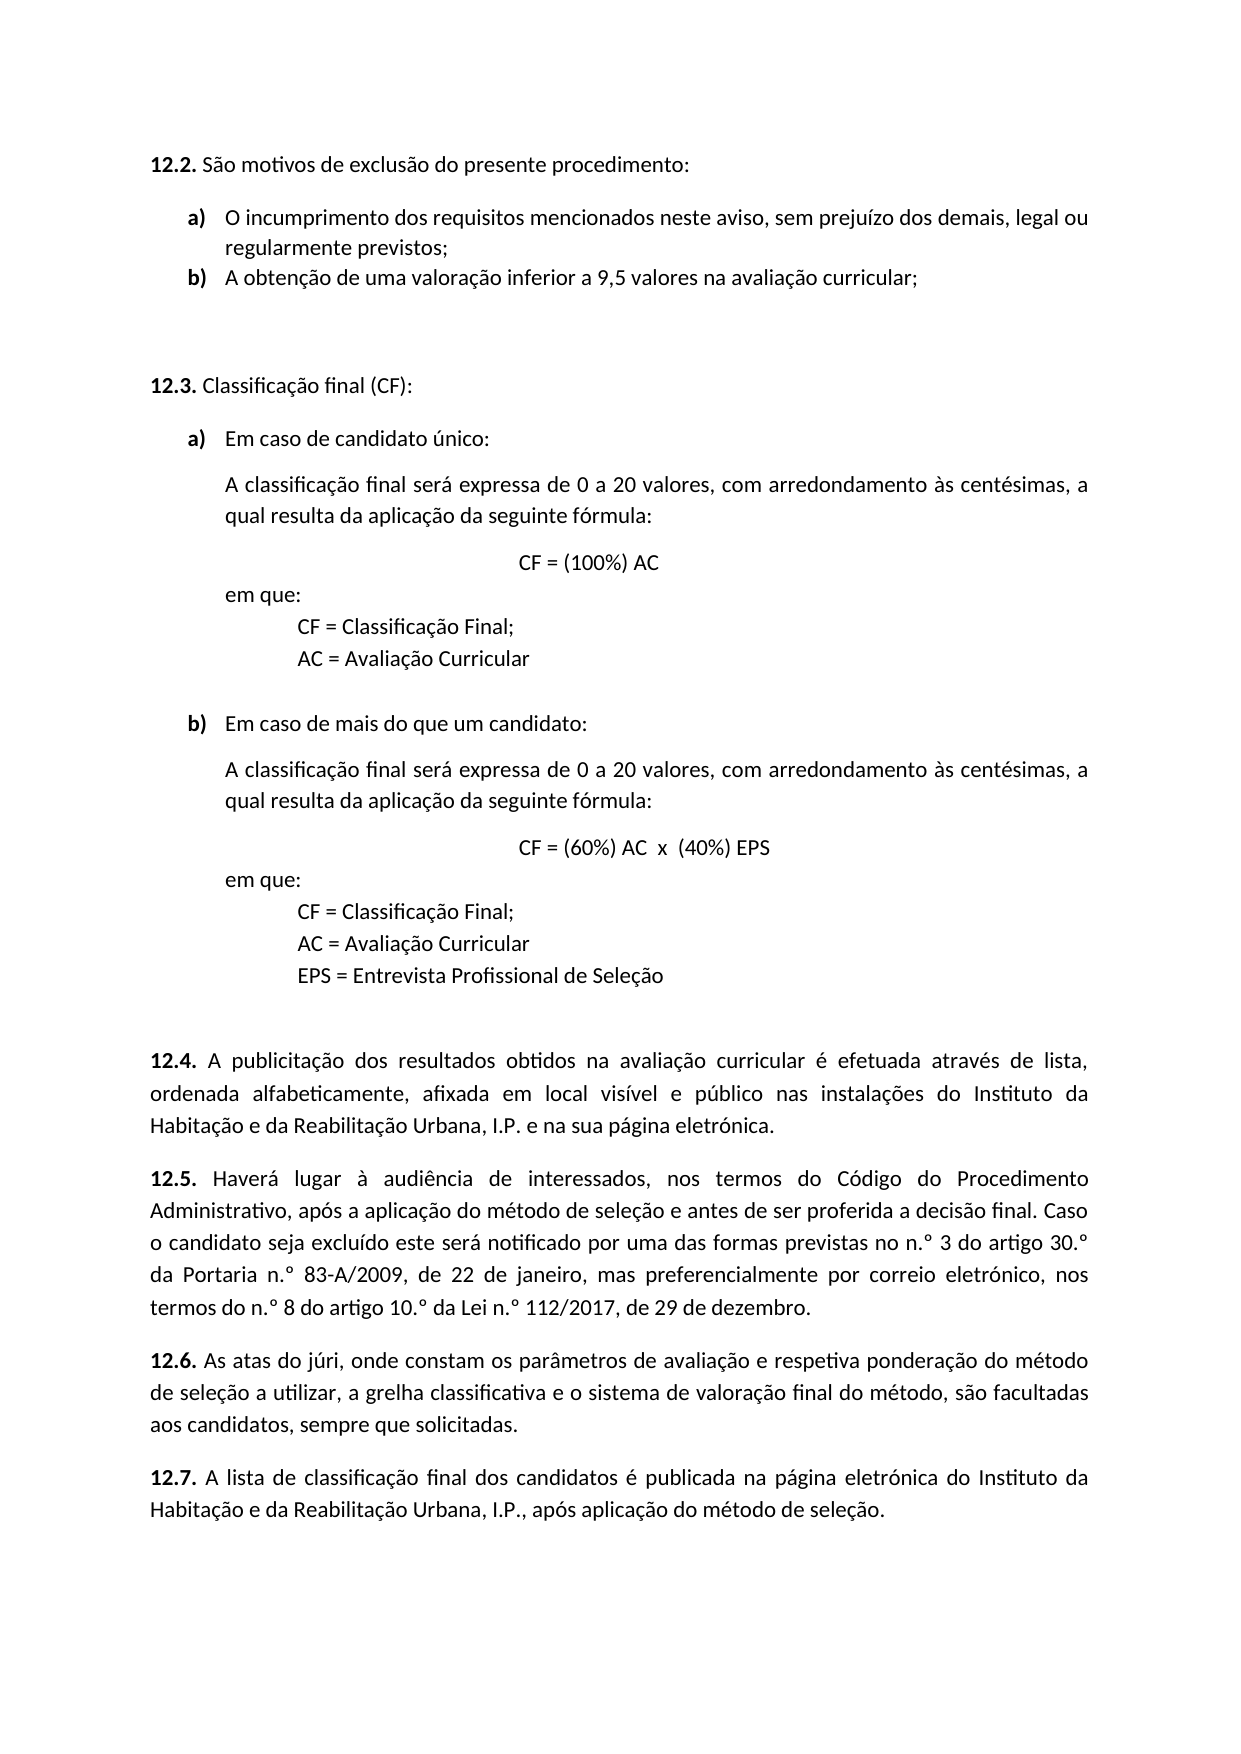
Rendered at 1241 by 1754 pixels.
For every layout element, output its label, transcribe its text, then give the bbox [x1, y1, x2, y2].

list AC = Avaliação Curricular [297, 929, 1090, 957]
list em que: [225, 865, 1090, 893]
text 12.5. Haverá lugar à audiência de interessados, nos termos do Código do Procedimento Administrativo, após a aplicação do método de seleção e antes de ser proferida a decisão final. Caso o candidato seja excluído este será notificado por uma das formas previstas no n.º 3 do artigo 30.º da Portaria n.º 83-A/2009, de 22 de janeiro, mas preferencialmente por correio eletrónico, nos termos do n.º 8 do artigo 10.º da Lei n.º 112/2017, de 29 de dezembro. [150, 1164, 1090, 1321]
text 12.4. A publicitação dos resultados obtidos na avaliação curricular é efetuada através de lista, ordenada alfabeticamente, afixada em local visível e público nas instalações do Instituto da Habitação e da Reabilitação Urbana, I.P. e na sua página eletrónica. [150, 1047, 1090, 1139]
text 12.6. As atas do júri, onde constam os parâmetros de avaliação e respetiva ponderação do método de seleção a utilizar, a grelha classificativa e o sistema de valoração final do método, são facultadas aos candidatos, sempre que solicitadas. [150, 1346, 1090, 1438]
list CF = (60%) AC x (40%) EPS [446, 833, 1090, 861]
text 12.7. A lista de classificação final dos candidatos é publicada na página eletrónica do Instituto da Habitação e da Reabilitação Urbana, I.P., após aplicação do método de seleção. [150, 1463, 1090, 1523]
list CF = Classificação Final; [297, 612, 1090, 640]
list Em caso de mais do que um candidato: [187, 709, 1090, 737]
list AC = Avaliação Curricular [297, 644, 1090, 672]
text A classificação final será expressa de 0 a 20 valores, com arredondamento às centésimas, a qual resulta da aplicação da seguinte fórmula: [225, 756, 1090, 814]
list CF = Classificação Final; [297, 897, 1090, 925]
list A obtenção de uma valoração inferior a 9,5 valores na avaliação curricular; [187, 263, 1090, 291]
text 12.2. São motivos de exclusão do presente procedimento: [150, 150, 1090, 178]
list O incumprimento dos requisitos mencionados neste aviso, sem prejuízo dos demais, legal ou regularmente previstos; [187, 203, 1090, 261]
text 12.3. Classificação final (CF): [150, 371, 1090, 399]
list CF = (100%) AC [446, 548, 1090, 576]
text A classificação final será expressa de 0 a 20 valores, com arredondamento às centésimas, a qual resulta da aplicação da seguinte fórmula: [225, 471, 1090, 529]
list Em caso de candidato único: [187, 424, 1090, 452]
list EPS = Entrevista Profissional de Seleção [297, 961, 1090, 989]
list em que: [225, 580, 1090, 608]
